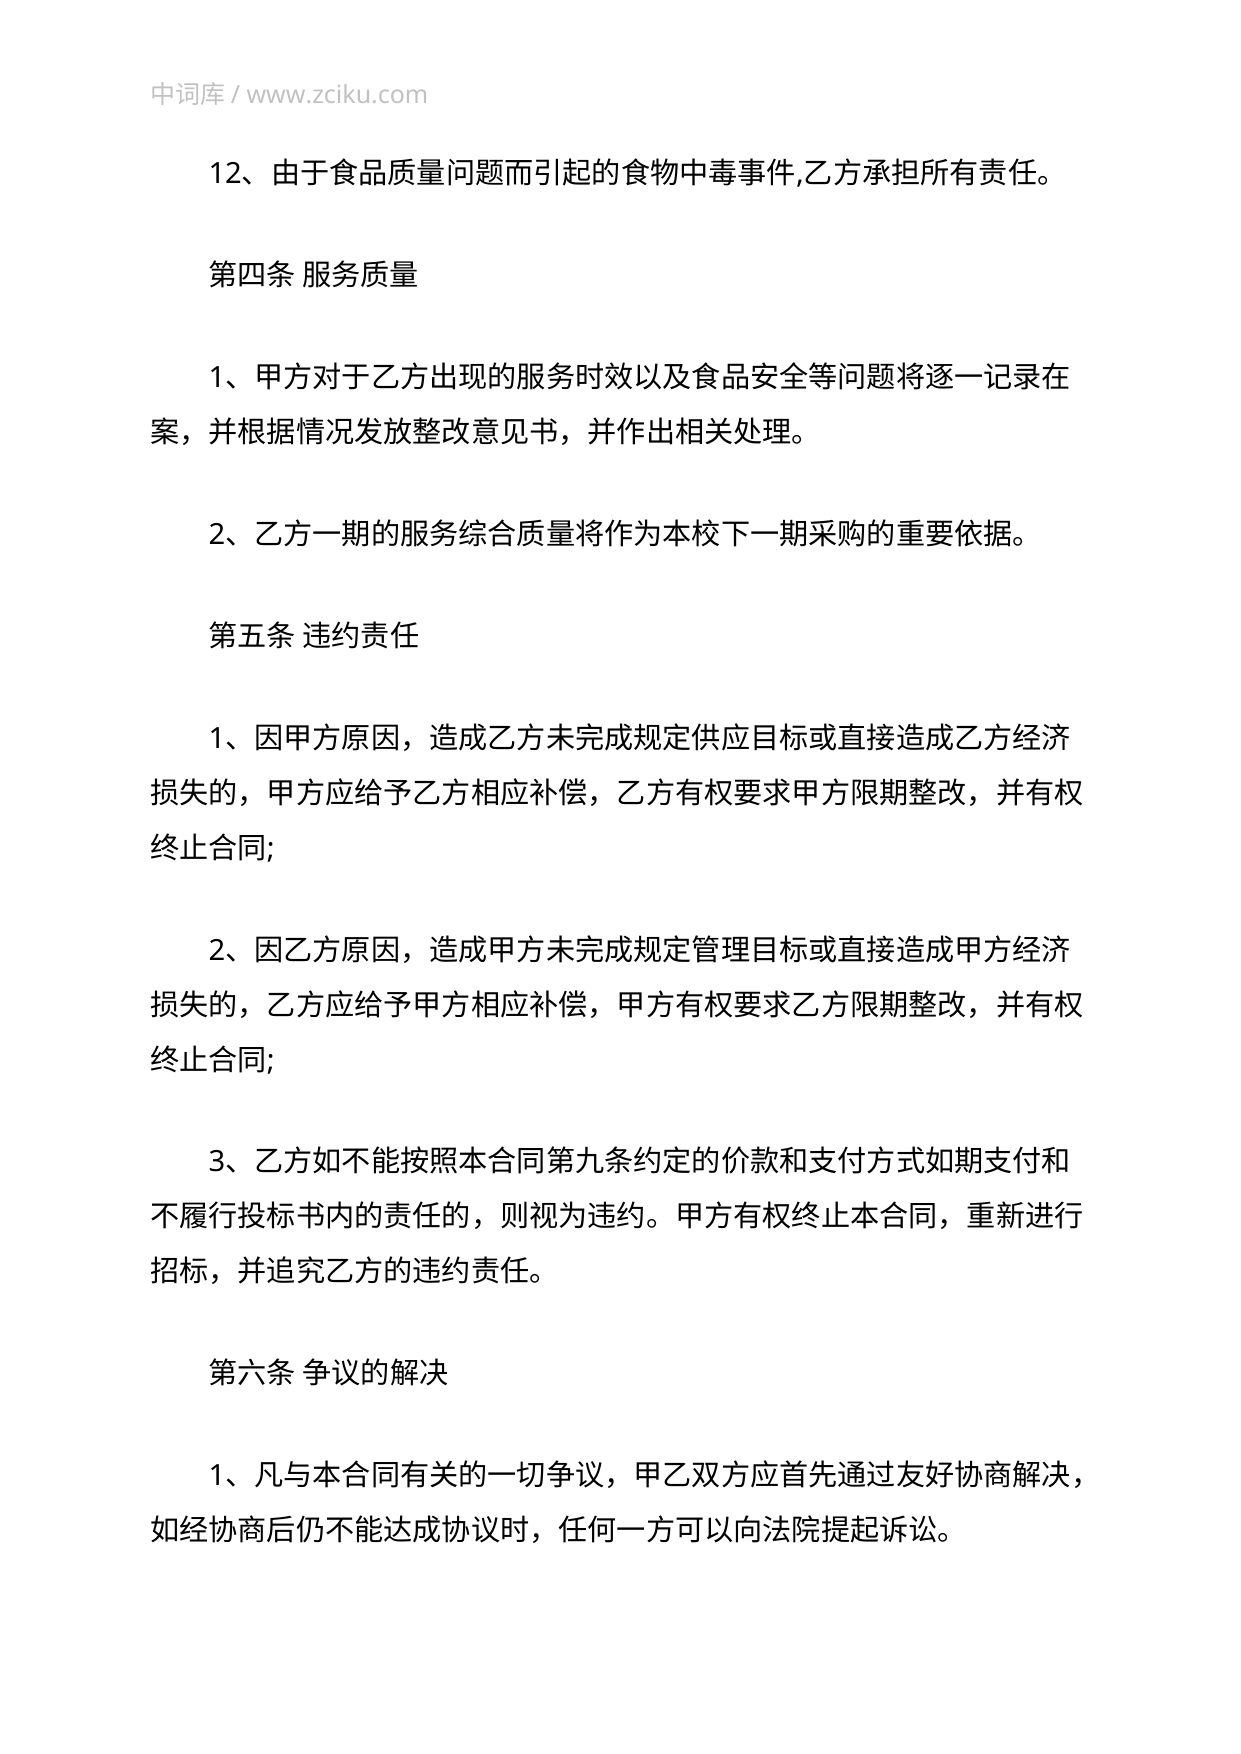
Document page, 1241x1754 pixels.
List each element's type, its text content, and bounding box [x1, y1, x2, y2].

text 1、甲方对于乙方出现的服务时效以及食品安全等问题将逐一记录在案，并根据情况发放整改意见书，并作出相关处理。 [150, 354, 1090, 451]
text 2、因乙方原因，造成甲方未完成规定管理目标或直接造成甲方经济损失的，乙方应给予甲方相应补偿，甲方有权要求乙方限期整改，并有权终止合同; [150, 926, 1090, 1078]
text 第四条 服务质量 [150, 252, 1090, 294]
text 1、凡与本合同有关的一切争议，甲乙双方应首先通过友好协商解决，如经协商后仍不能达成协议时，任何一方可以向法院提起诉讼。 [150, 1451, 1090, 1549]
text 12、由于食品质量问题而引起的食物中毒事件,乙方承担所有责任。 [150, 150, 1090, 192]
text 3、乙方如不能按照本合同第九条约定的价款和支付方式如期支付和不履行投标书内的责任的，则视为违约。甲方有权终止本合同，重新进行招标，并追究乙方的违约责任。 [150, 1138, 1090, 1290]
text 1、因甲方原因，造成乙方未完成规定供应目标或直接造成乙方经济损失的，甲方应给予乙方相应补偿，乙方有权要求甲方限期整改，并有权终止合同; [150, 714, 1090, 867]
text 2、乙方一期的服务综合质量将作为本校下一期采购的重要依据。 [150, 511, 1090, 553]
text 第五条 违约责任 [150, 612, 1090, 655]
text 第六条 争议的解决 [150, 1350, 1090, 1392]
